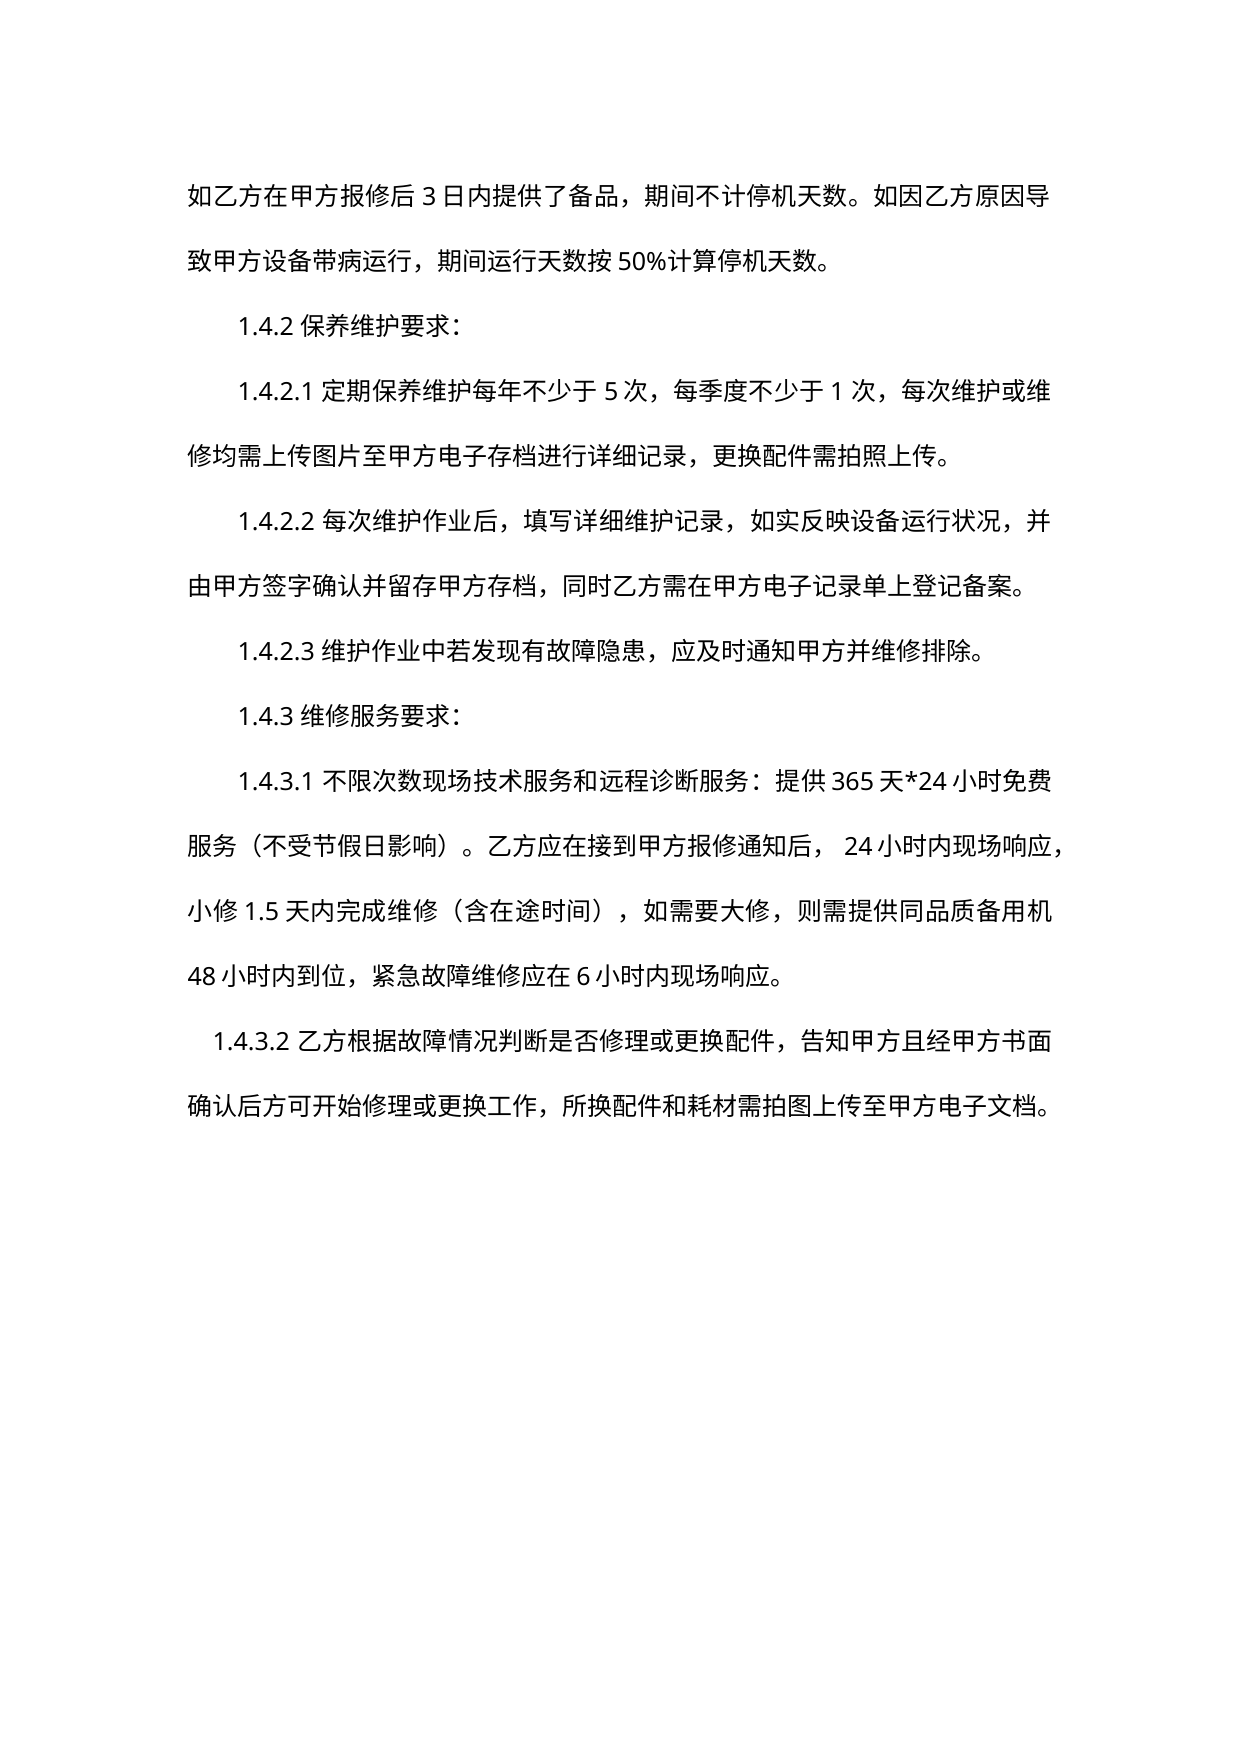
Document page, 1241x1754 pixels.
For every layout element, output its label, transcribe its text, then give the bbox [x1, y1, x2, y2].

text 1.4.2 保养维护要求： [187, 292, 1053, 357]
text 1.4.2.3 维护作业中若发现有故障隐患，应及时通知甲方并维修排除。 [187, 617, 1053, 682]
text 1.4.2.1 定期保养维护每年不少于5次，每季度不少于1 次，每次维护或维修均需上传图片至甲方电子存档进行详细记录，更换配件需拍照上传。 [187, 357, 1053, 487]
text 1.4.3.1 不限次数现场技术服务和远程诊断服务：提供365天*24小时免费服务（不受节假日影响）。乙方应在接到甲方报修通知后， 24小时内现场响应，小修1.5天内完成维修（含在途时间），如需要大修，则需提供同品质备用机48小时内到位，紧急故障维修应在6小时内现场响应。 [187, 747, 1053, 1007]
text 1.4.2.2 每次维护作业后，填写详细维护记录，如实反映设备运行状况，并由甲方签字确认并留存甲方存档，同时乙方需在甲方电子记录单上登记备案。 [187, 487, 1053, 617]
text 1.4.3 维修服务要求： [187, 682, 1053, 747]
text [187, 162, 1053, 292]
text 1.4.3.2 乙方根据故障情况判断是否修理或更换配件，告知甲方且经甲方书面确认后方可开始修理或更换工作，所换配件和耗材需拍图上传至甲方电子文档。 [187, 1007, 1053, 1137]
